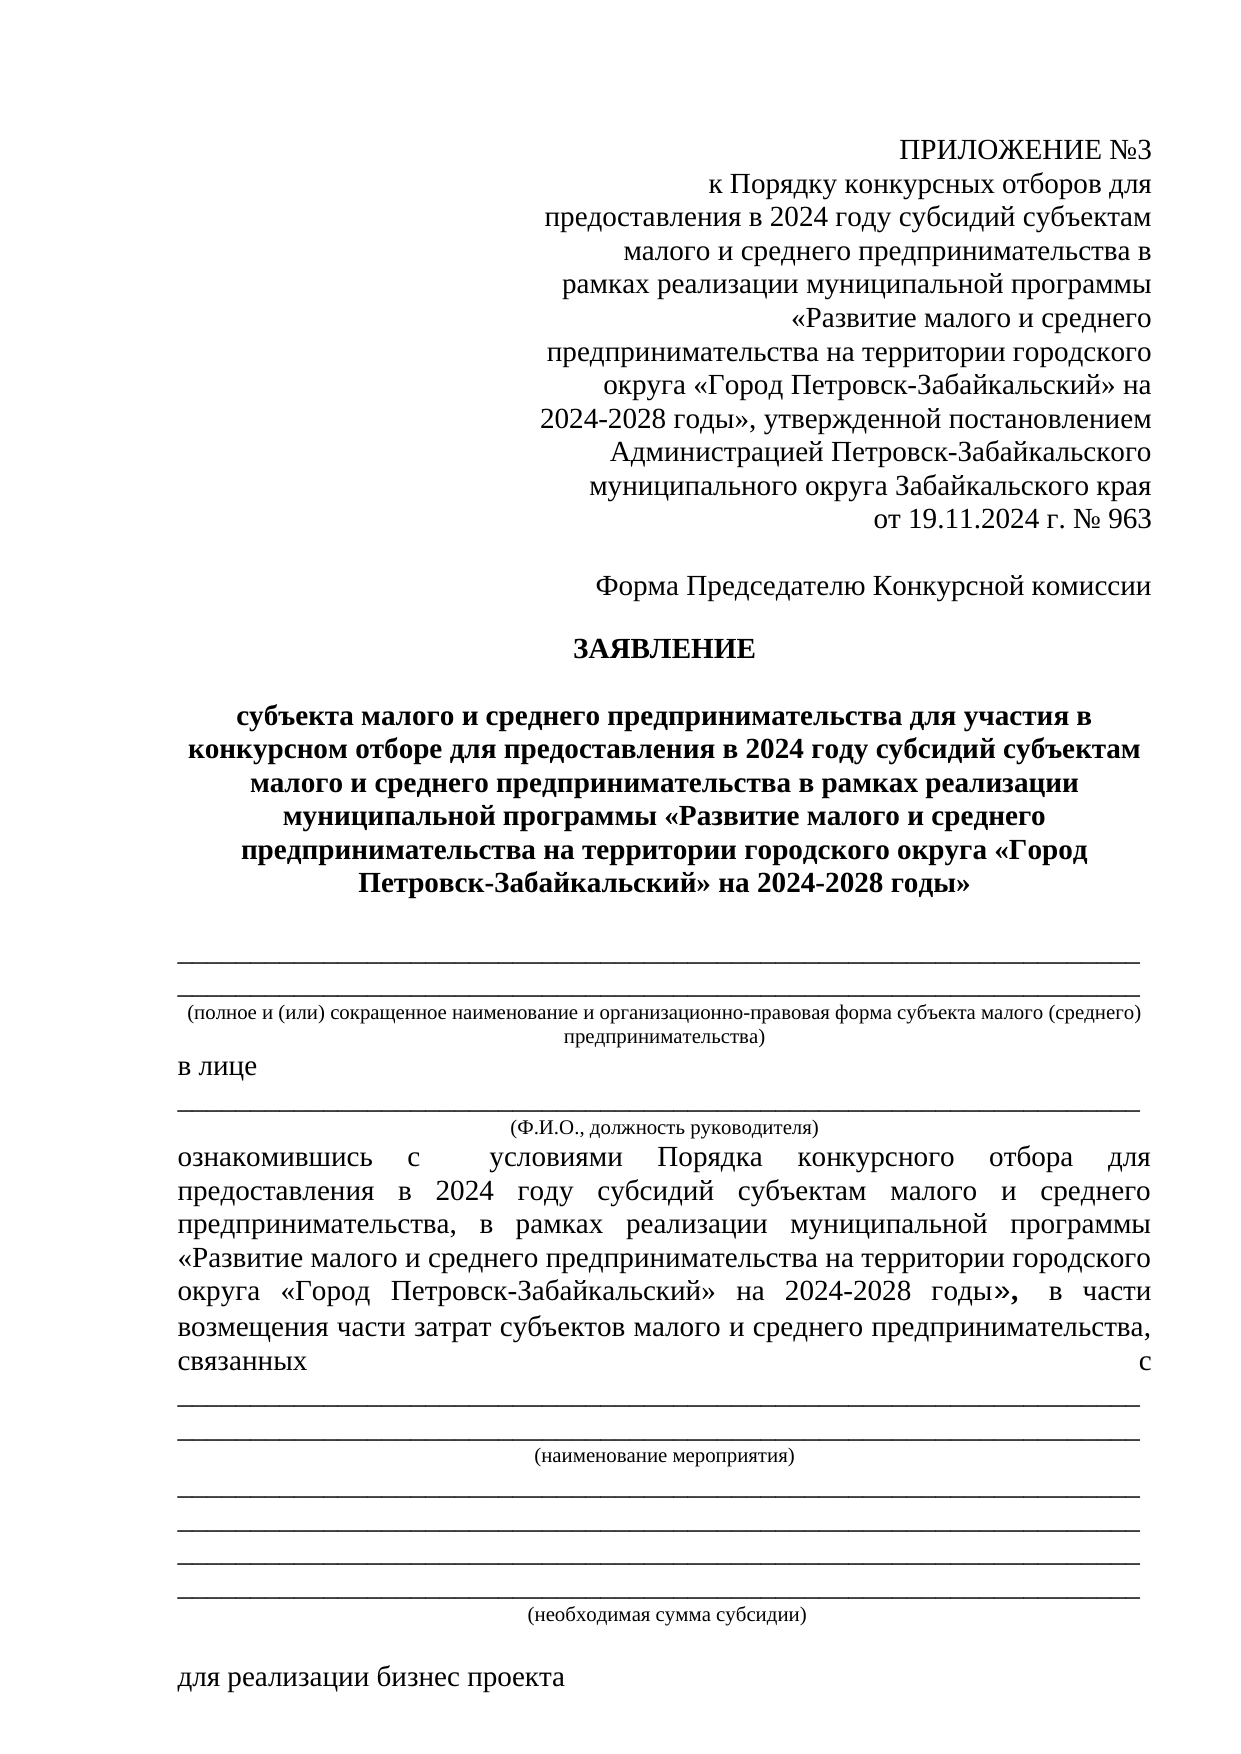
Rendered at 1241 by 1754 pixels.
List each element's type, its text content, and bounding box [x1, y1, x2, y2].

text ознакомившись с условиями Порядка конкурсного отбора для предоставления в 2024 году субсидий субъектам малого и среднего предпринимательства, в рамках реализации муниципальной программы «Развитие малого и среднего предпринимательства на территории городского округа «Город Петровск-Забайкальский» на 2024-2028 годы», в части возмещения части затрат субъектов малого и среднего предпринимательства, связанных с ____________________________________________________________________________________________________________________________________ [177, 1139, 1152, 1443]
text (полное и (или) сокращенное наименование и организационно-правовая форма субъекта малого (среднего) предпринимательства) [177, 1000, 1152, 1048]
text (наименование мероприятия) [177, 1443, 1152, 1467]
text в лице __________________________________________________________________ [177, 1048, 1152, 1115]
text (Ф.И.О., должность руководителя) [177, 1115, 1152, 1139]
text ____________________________________________________________________________________________________________________________________ [177, 933, 1152, 1000]
text ЗАЯВЛЕНИЕ [177, 631, 1152, 664]
text ПРИЛОЖЕНИЕ №3 [532, 132, 1152, 166]
text для реализации бизнес проекта [177, 1659, 1152, 1693]
text Форма Председателю Конкурсной комиссии [177, 568, 1152, 602]
text (необходимая сумма субсидии) [177, 1602, 1152, 1626]
text субъекта малого и среднего предпринимательства для участия в конкурсном отборе для предоставления в 2024 году субсидий субъектам малого и среднего предпринимательства в рамках реализации муниципальной программы «Развитие малого и среднего предпринимательства на территории городского округа «Город Петровск-Забайкальский» на 2024-2028 годы» [177, 698, 1152, 899]
text от 19.11.2024 г. № 963 [532, 501, 1152, 535]
text к Порядку конкурсных отборов для предоставления в 2024 году субсидий субъектам малого и среднего предпринимательства в рамках реализации муниципальной программы «Развитие малого и среднего предпринимательства на территории городского округа «Город Петровск-Забайкальский» на 2024-2028 годы», утвержденной постановлением Администрацией Петровск-Забайкальского муниципального округа Забайкальского края [532, 166, 1152, 501]
text ________________________________________________________________________________________________________________________________________________________________________________________________________________________________________________________________________ [177, 1467, 1152, 1602]
